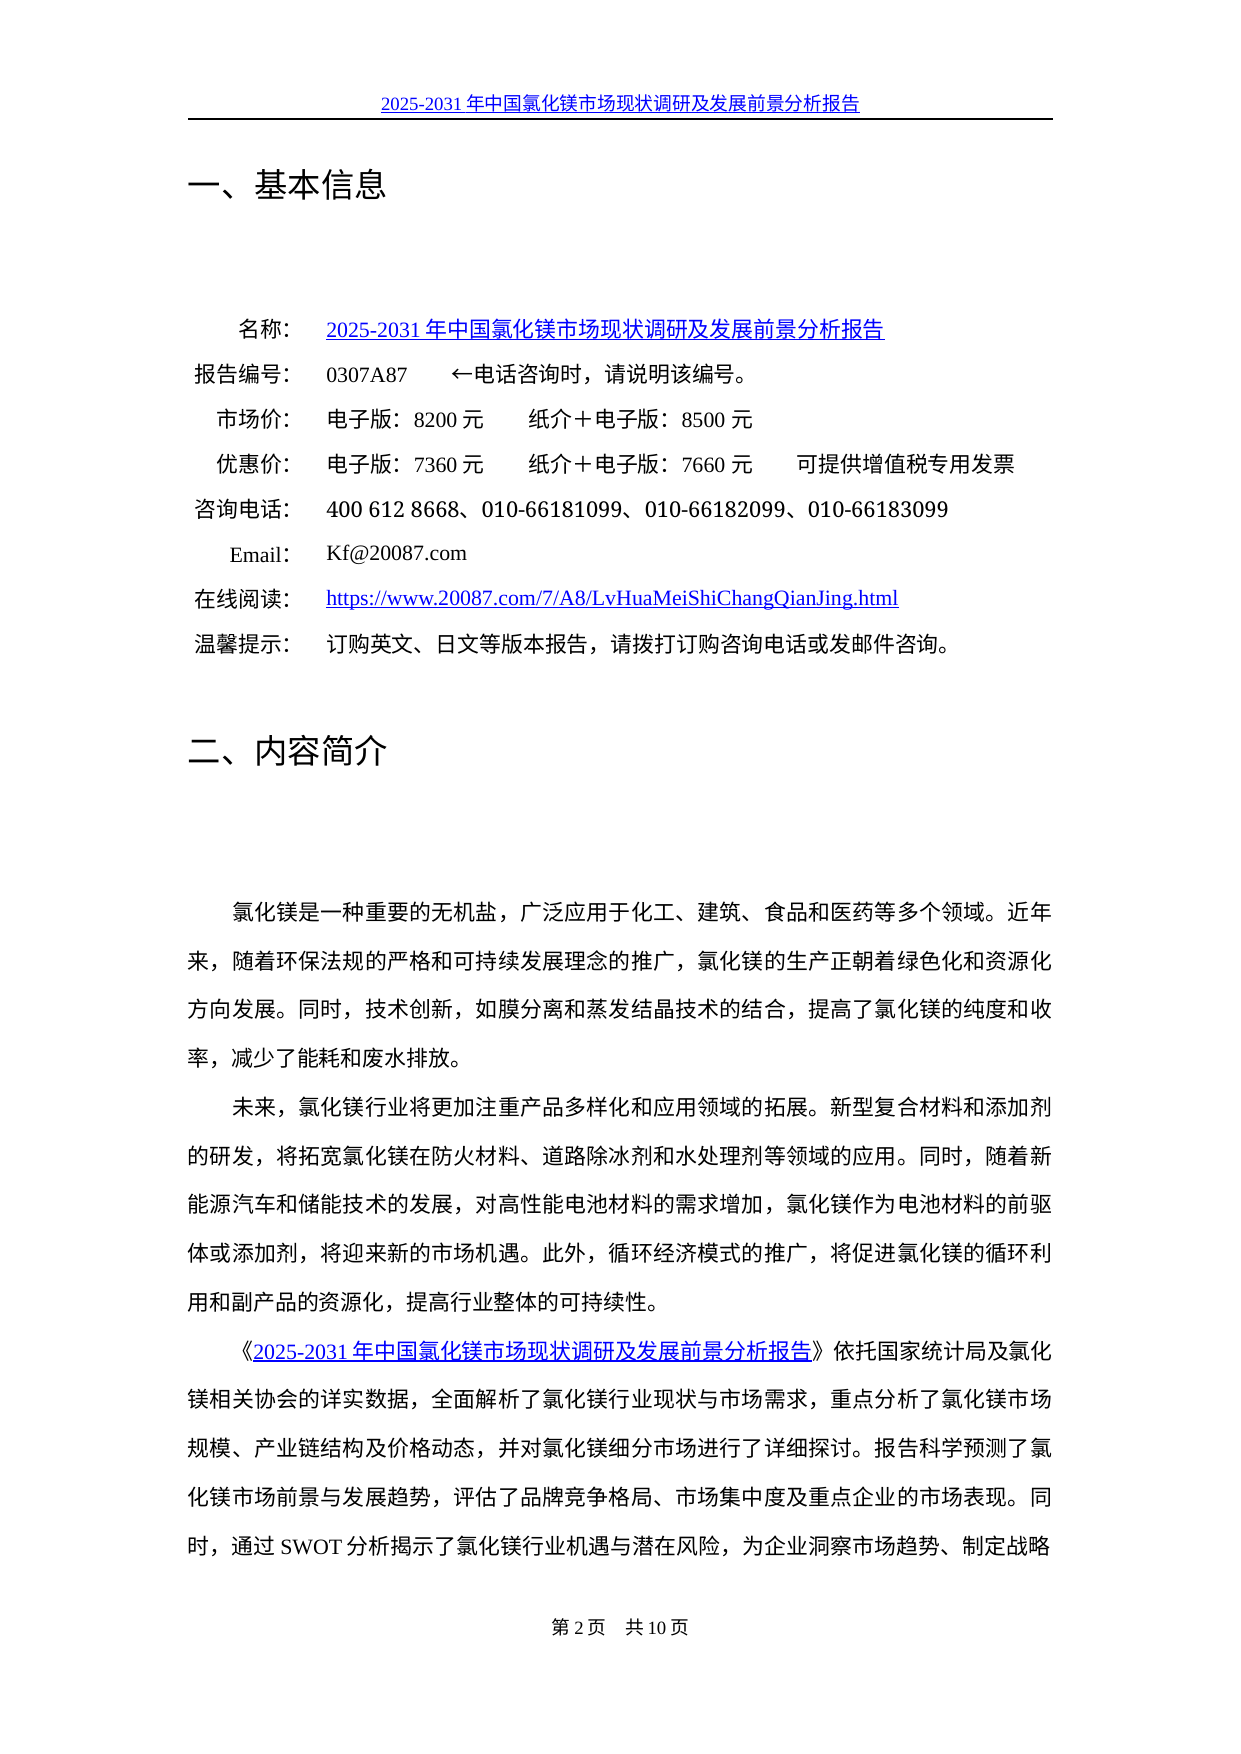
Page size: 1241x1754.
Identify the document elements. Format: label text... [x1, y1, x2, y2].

table_cell 在线阅读： [167, 582, 315, 627]
table_header 名称： [167, 312, 315, 357]
title 二、内容简介 [187, 717, 1053, 782]
table_header 2025-2031年中国氯化镁市场现状调研及发展前景分析报告 [315, 312, 1073, 357]
table_cell 温馨提示： [167, 627, 315, 672]
table_cell 电子版：8200 元 纸介＋电子版：8500 元 [315, 402, 1073, 447]
table_cell 市场价： [167, 402, 315, 447]
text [187, 894, 1053, 1561]
table_cell 0307A87 ←电话咨询时，请说明该编号。 [315, 357, 1073, 402]
table_cell 优惠价： [167, 447, 315, 492]
table_cell Email： [167, 537, 315, 582]
table_cell 咨询电话： [167, 492, 315, 537]
table_cell [315, 582, 1073, 627]
table_cell Kf@20087.com [315, 537, 1073, 582]
title 一、基本信息 [187, 150, 1053, 215]
table_cell 电子版：7360 元 纸介＋电子版：7660 元 可提供增值税专用发票 [315, 447, 1073, 492]
table_cell 报告编号： [167, 357, 315, 402]
table_cell 订购英文、日文等版本报告，请拨打订购咨询电话或发邮件咨询。 [315, 627, 1073, 672]
table_cell 400 612 8668、010-66181099、010-66182099、010-66183099 [315, 492, 1073, 537]
